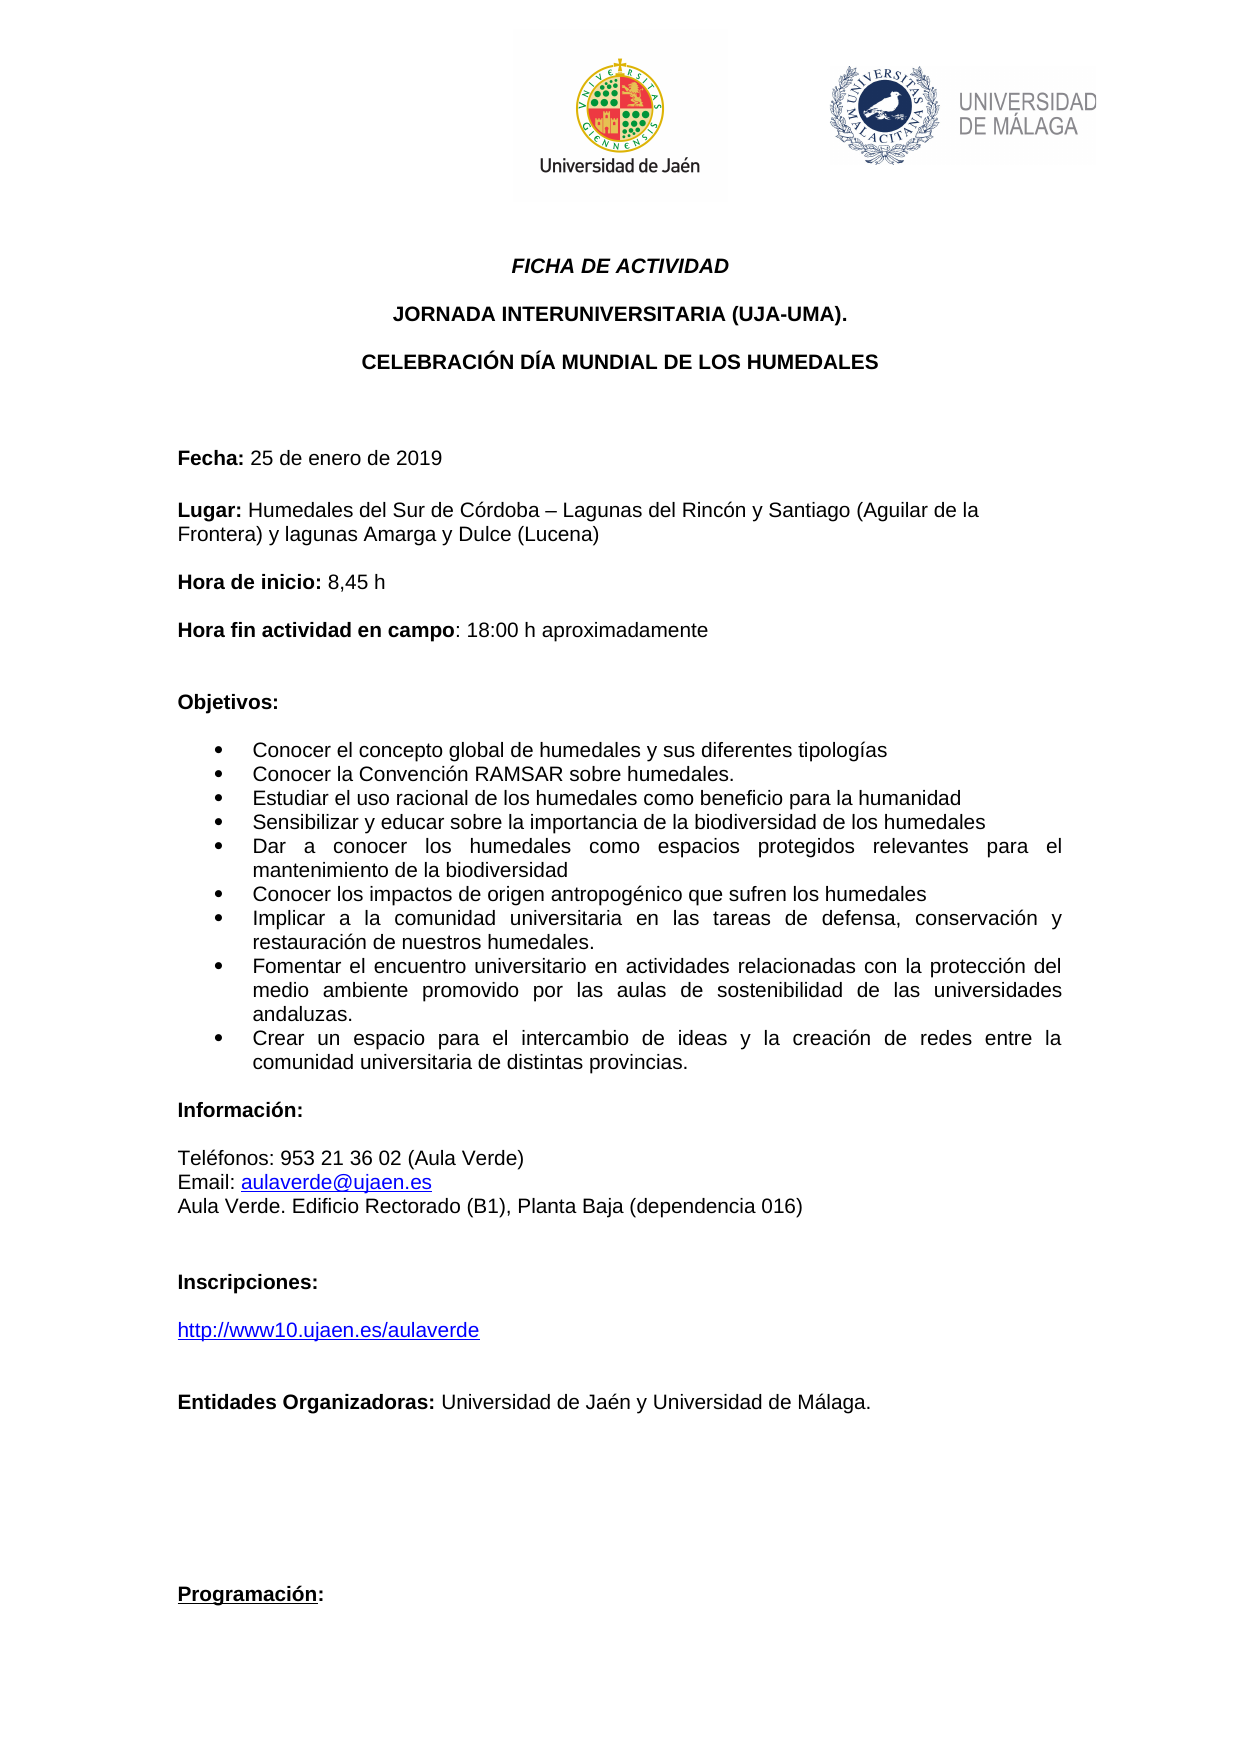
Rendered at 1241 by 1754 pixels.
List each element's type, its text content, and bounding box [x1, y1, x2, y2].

text Email: aulaverde@ujaen.es [177, 1170, 1063, 1194]
text Fecha: 25 de enero de 2019 [177, 445, 1063, 469]
list Fomentar el encuentro universitario en actividades relacionadas con la protección del medio ambiente promovido por las aulas de sostenibilidad de las universidades andaluzas. [215, 954, 1063, 1026]
text Información: [177, 1098, 1063, 1122]
picture [512, 29, 728, 202]
list Implicar a la comunidad universitaria en las tareas de defensa, conservación y restauración de nuestros humedales. [215, 906, 1063, 954]
text http://www10.ujaen.es/aulaverde [177, 1318, 1063, 1342]
text FICHA DE ACTIVIDAD [177, 254, 1063, 278]
list Sensibilizar y educar sobre la importancia de la biodiversidad de los humedales [215, 810, 1063, 834]
text Lugar: Humedales del Sur de Córdoba – Lagunas del Rincón y Santiago (Aguilar de la Frontera) y lagunas Amarga y Dulce (Lucena) [177, 498, 1063, 546]
text Objetivos: [177, 690, 1063, 714]
list Crear un espacio para el intercambio de ideas y la creación de redes entre la comunidad universitaria de distintas provincias. [215, 1026, 1063, 1074]
text Inscripciones: [177, 1270, 1063, 1294]
list Estudiar el uso racional de los humedales como beneficio para la humanidad [215, 786, 1063, 810]
text Programación: [177, 1582, 1063, 1606]
text Entidades Organizadoras: Universidad de Jaén y Universidad de Málaga. [177, 1390, 1063, 1414]
picture [829, 66, 1097, 165]
list Conocer los impactos de origen antropogénico que sufren los humedales [215, 882, 1063, 906]
text JORNADA INTERUNIVERSITARIA (UJA-UMA). [177, 302, 1063, 326]
list Conocer la Convención RAMSAR sobre humedales. [215, 762, 1063, 786]
text Aula Verde. Edificio Rectorado (B1), Planta Baja (dependencia 016) [177, 1194, 1063, 1218]
text CELEBRACIÓN DÍA MUNDIAL DE LOS HUMEDALES [177, 349, 1063, 373]
text Hora fin actividad en campo: 18:00 h aproximadamente [177, 618, 1063, 642]
text Teléfonos: 953 21 36 02 (Aula Verde) [177, 1146, 1063, 1170]
text Hora de inicio: 8,45 h [177, 570, 1063, 594]
list Conocer el concepto global de humedales y sus diferentes tipologías [215, 738, 1063, 762]
list Dar a conocer los humedales como espacios protegidos relevantes para el mantenimiento de la biodiversidad [215, 834, 1063, 882]
